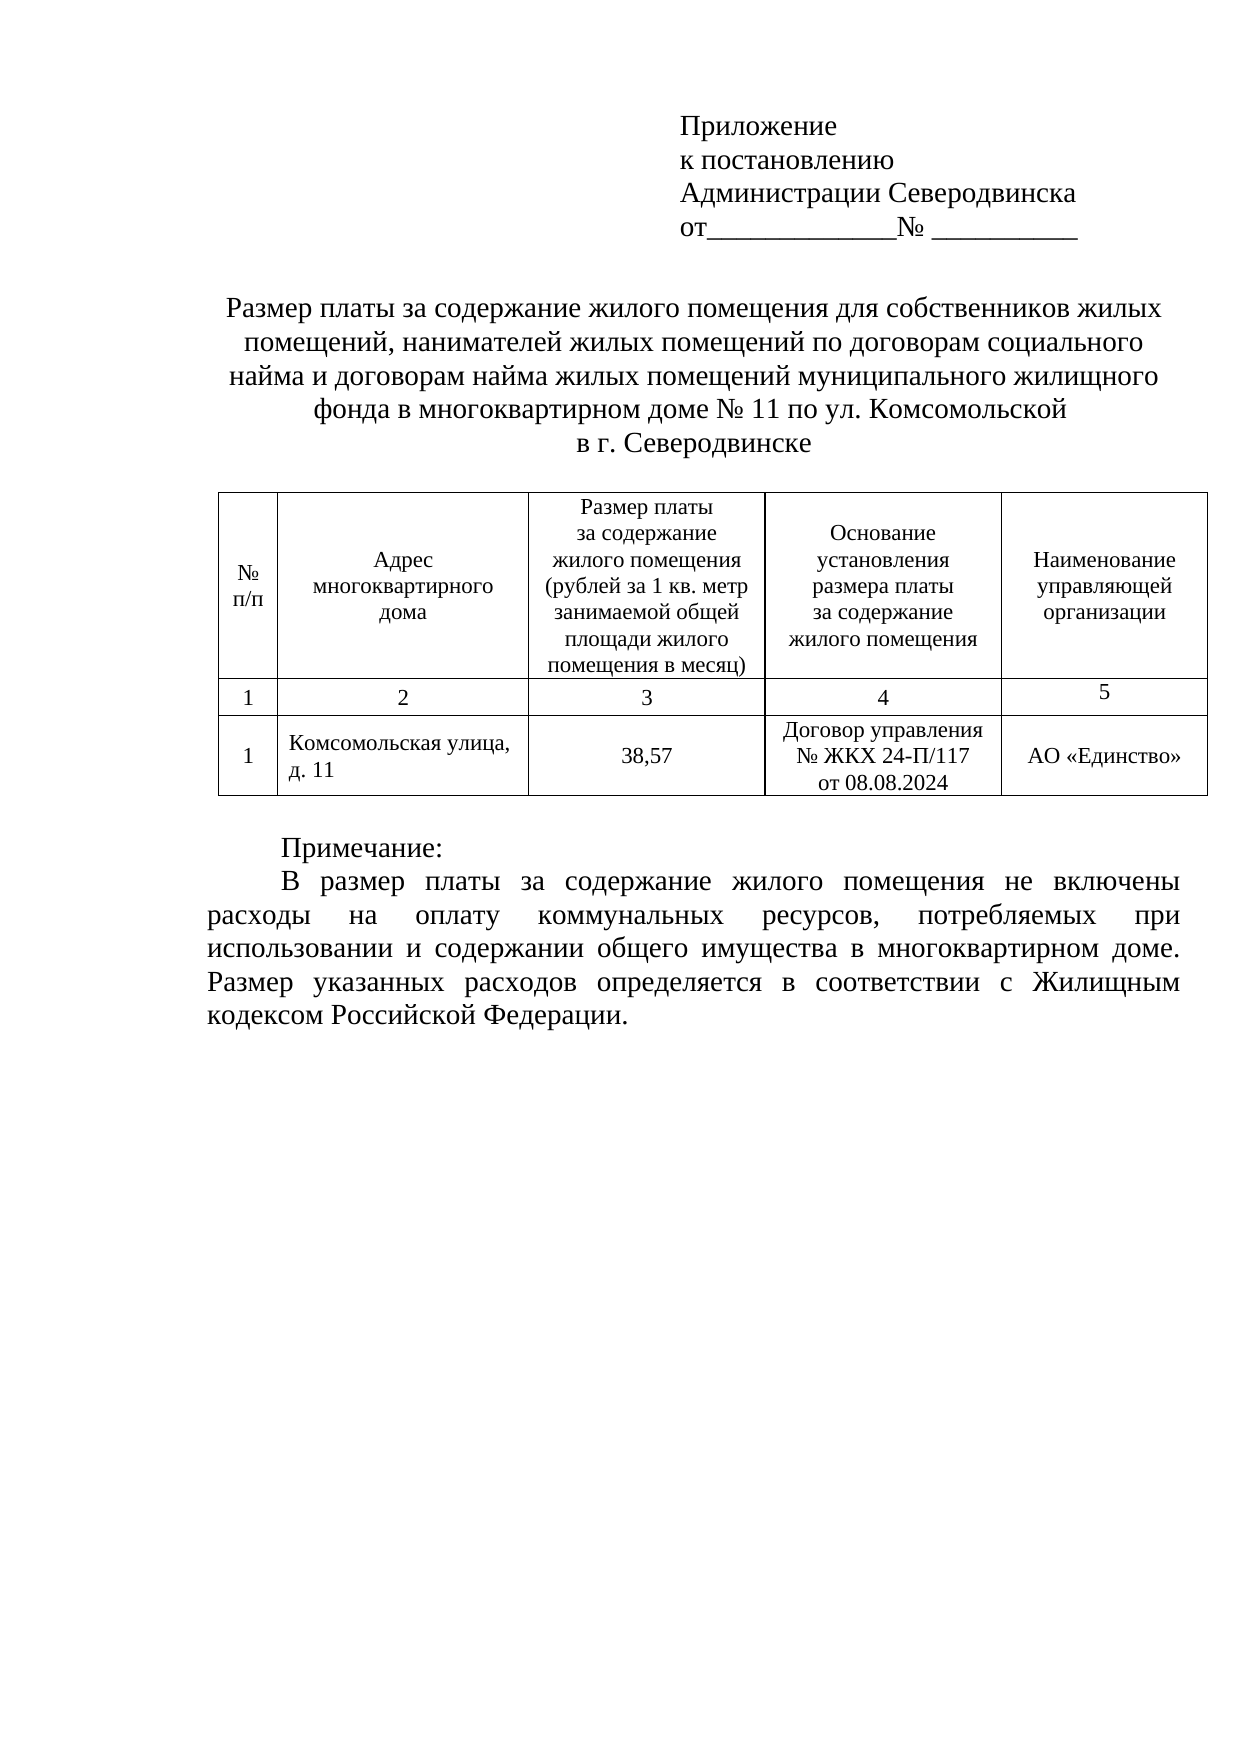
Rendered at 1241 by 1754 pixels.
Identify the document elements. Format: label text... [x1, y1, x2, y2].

text Размер платы за содержание жилого помещения для собственников жилых помещений, нанимателей жилых помещений по договорам социального найма и договорам найма жилых помещений муниципального жилищного фонда в многоквартирном доме № 11 по ул. Комсомольской в г. Северодвинске [207, 291, 1181, 458]
table_cell 4 [766, 679, 1001, 715]
table_cell 38,57 [529, 716, 764, 795]
table_header Приложение к постановлению Администрации Северодвинска [668, 109, 1162, 209]
table_cell 5 [1002, 679, 1207, 715]
table_cell АО «Единство» [1002, 716, 1207, 795]
table_cell 2 [278, 679, 528, 715]
table_cell 3 [529, 679, 764, 715]
table_header Адрес многоквартирного дома [278, 493, 528, 677]
table_cell 1 [219, 679, 277, 715]
table_cell Комсомольская улица, д. 11 [278, 716, 528, 795]
table_header Основание установления размера платы за содержание жилого помещения [766, 493, 1001, 677]
text Примечание: [207, 830, 1181, 863]
table_header Наименование управляющей организации [1002, 493, 1207, 677]
table_header Размер платы за содержание жилого помещения (рублей за 1 кв. метр занимаемой общей площади жилого помещения в месяц) [529, 493, 764, 677]
table_cell от_____________№ __________ [668, 209, 1162, 256]
table_header № п/п [219, 493, 277, 677]
text В размер платы за содержание жилого помещения не включены расходы на оплату коммунальных ресурсов, потребляемых при использовании и содержании общего имущества в многоквартирном доме. Размер указанных расходов определяется в соответствии с Жилищным кодексом Российской Федерации. [207, 863, 1181, 1031]
table_cell Договор управления № ЖКХ 24-П/117 от 08.08.2024 [766, 716, 1001, 795]
table_cell 1 [219, 716, 277, 795]
